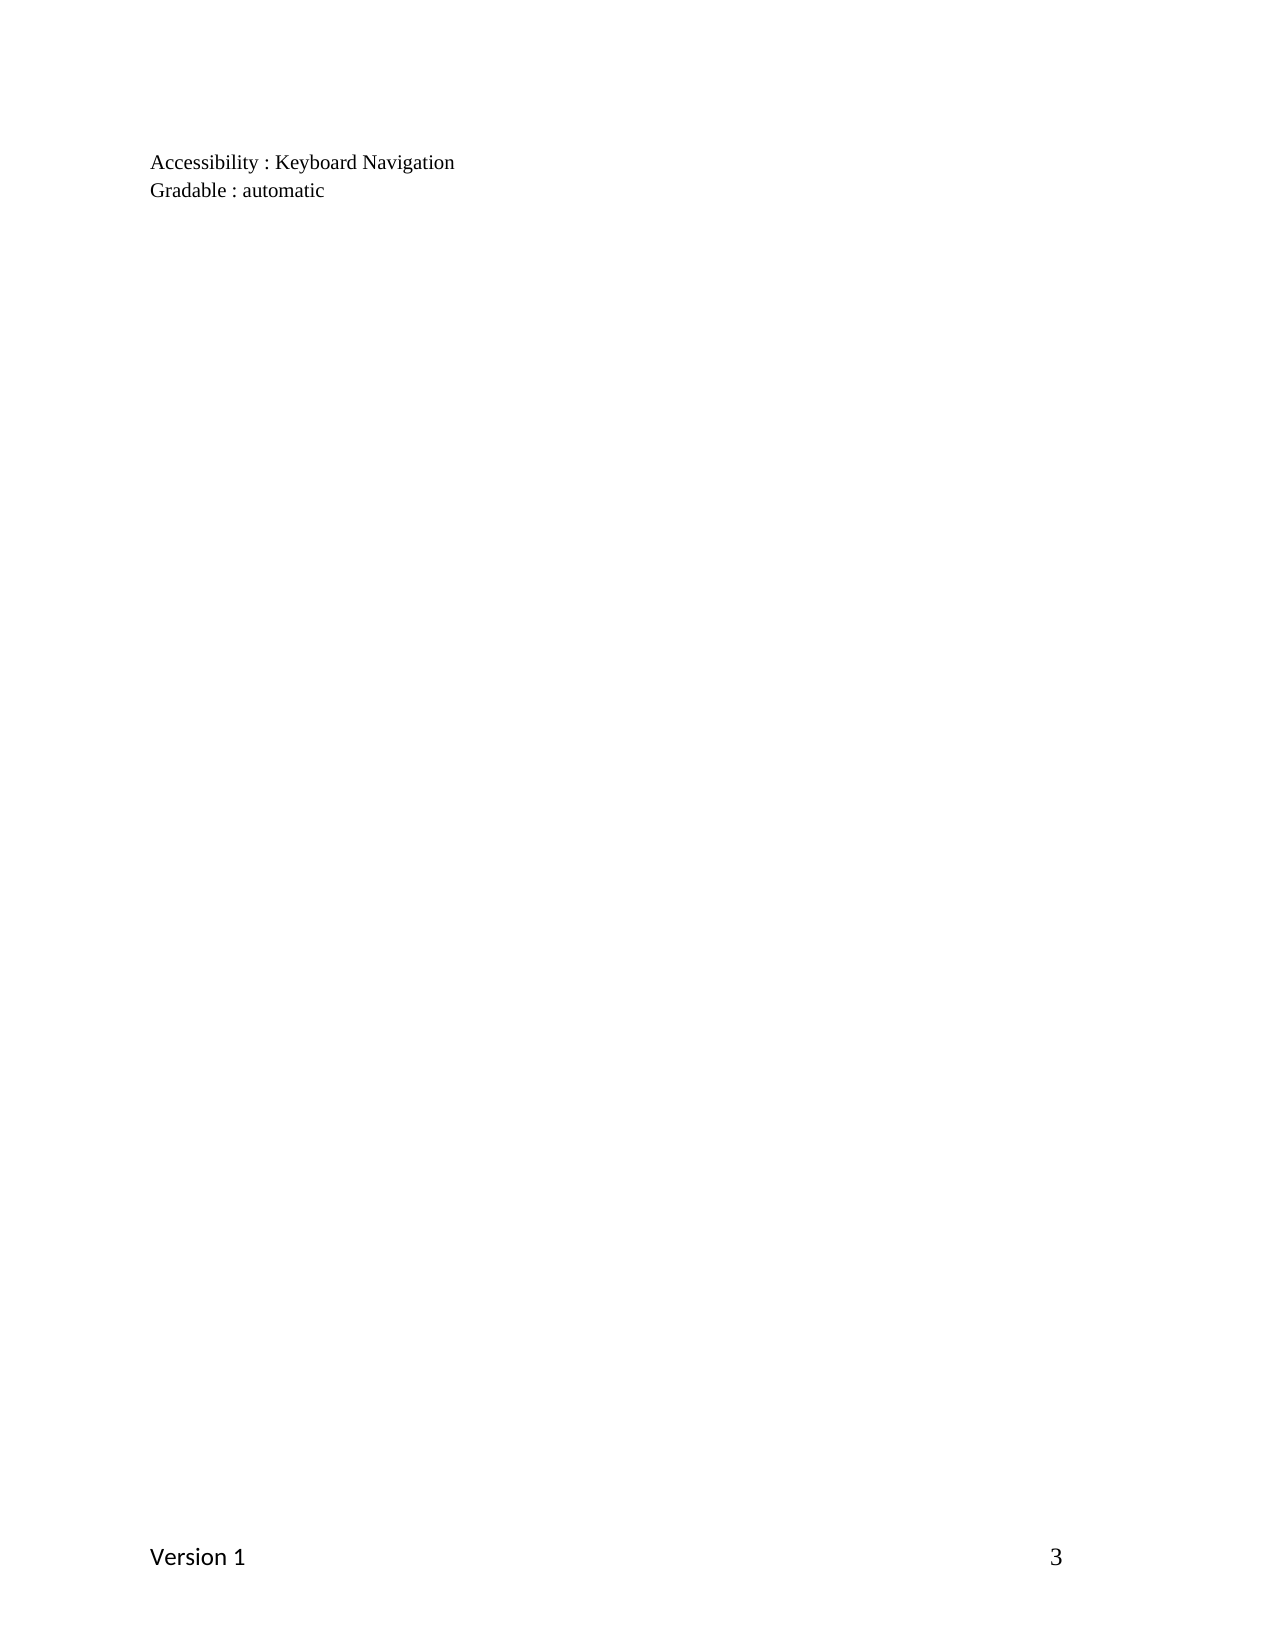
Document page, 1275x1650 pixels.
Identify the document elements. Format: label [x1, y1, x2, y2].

text [150, 150, 775, 202]
